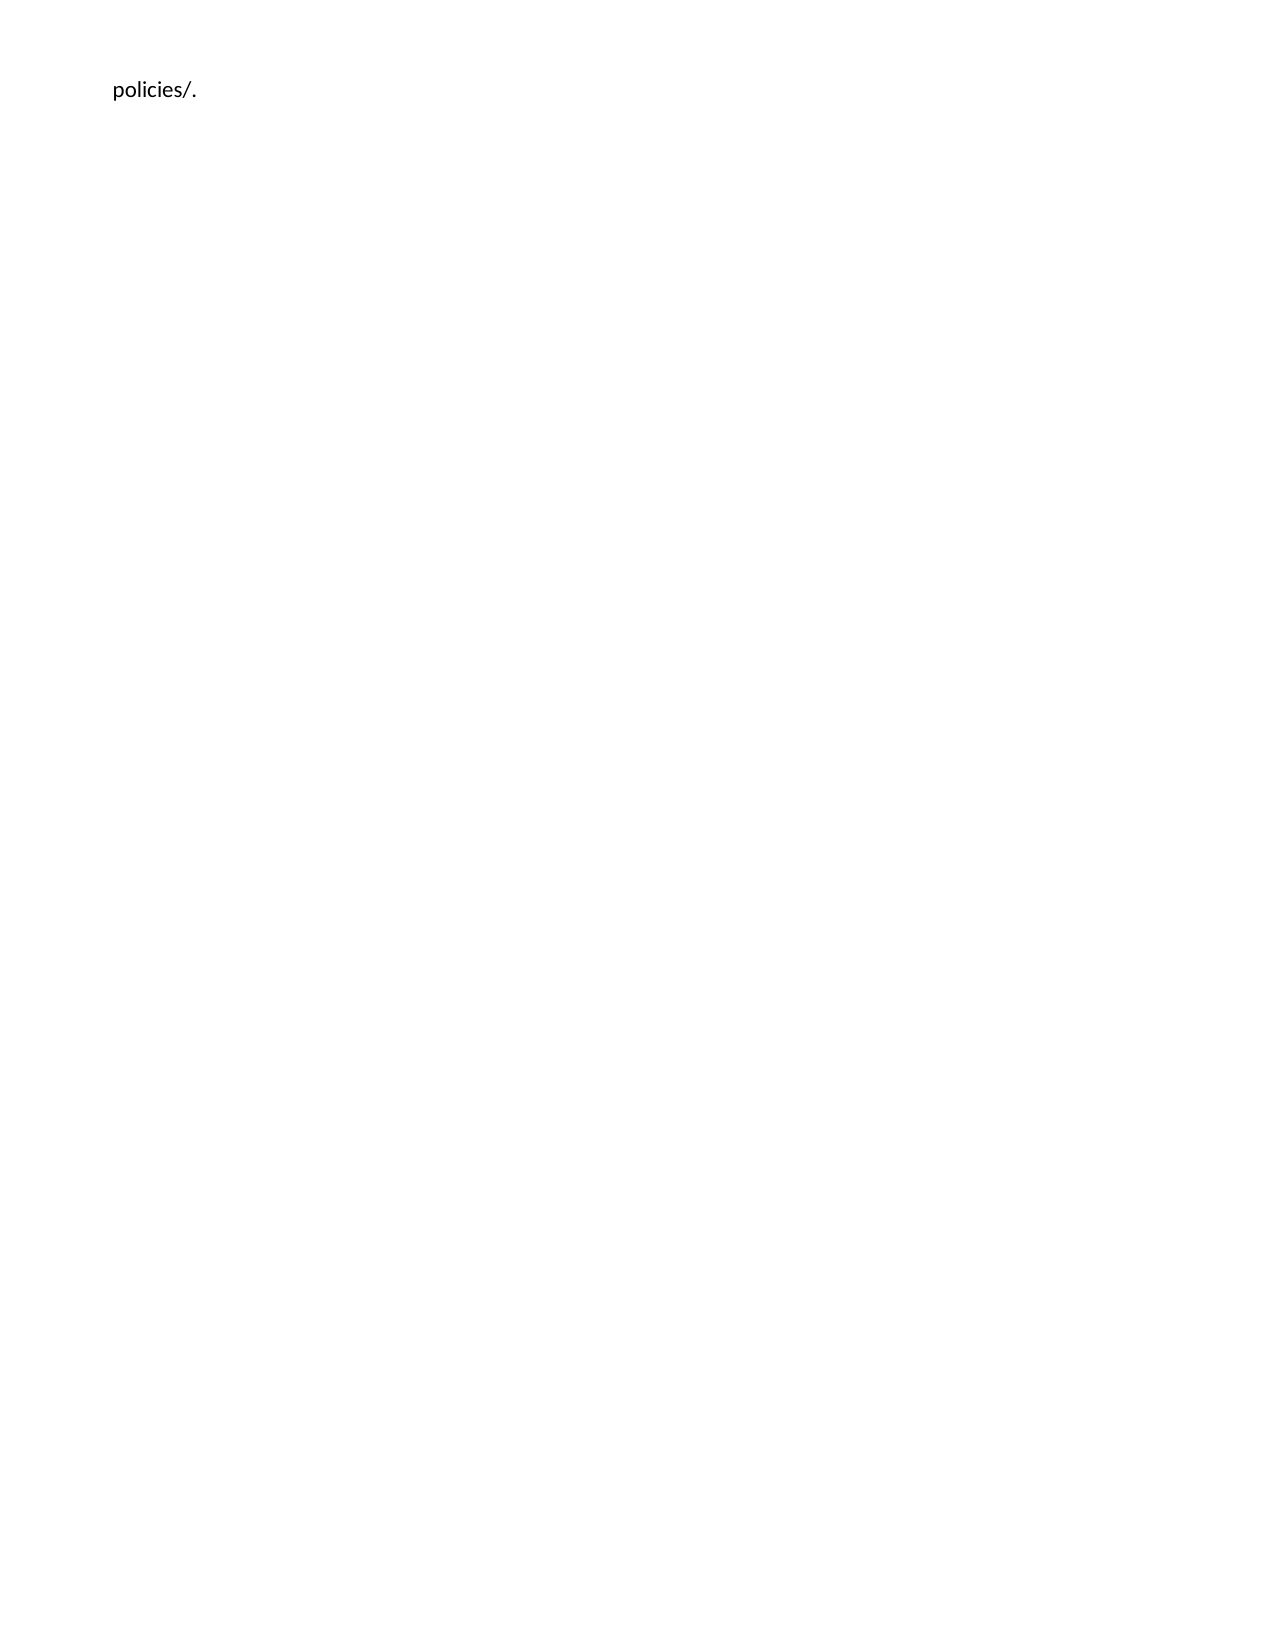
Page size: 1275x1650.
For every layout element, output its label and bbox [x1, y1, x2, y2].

text [112, 75, 1146, 103]
